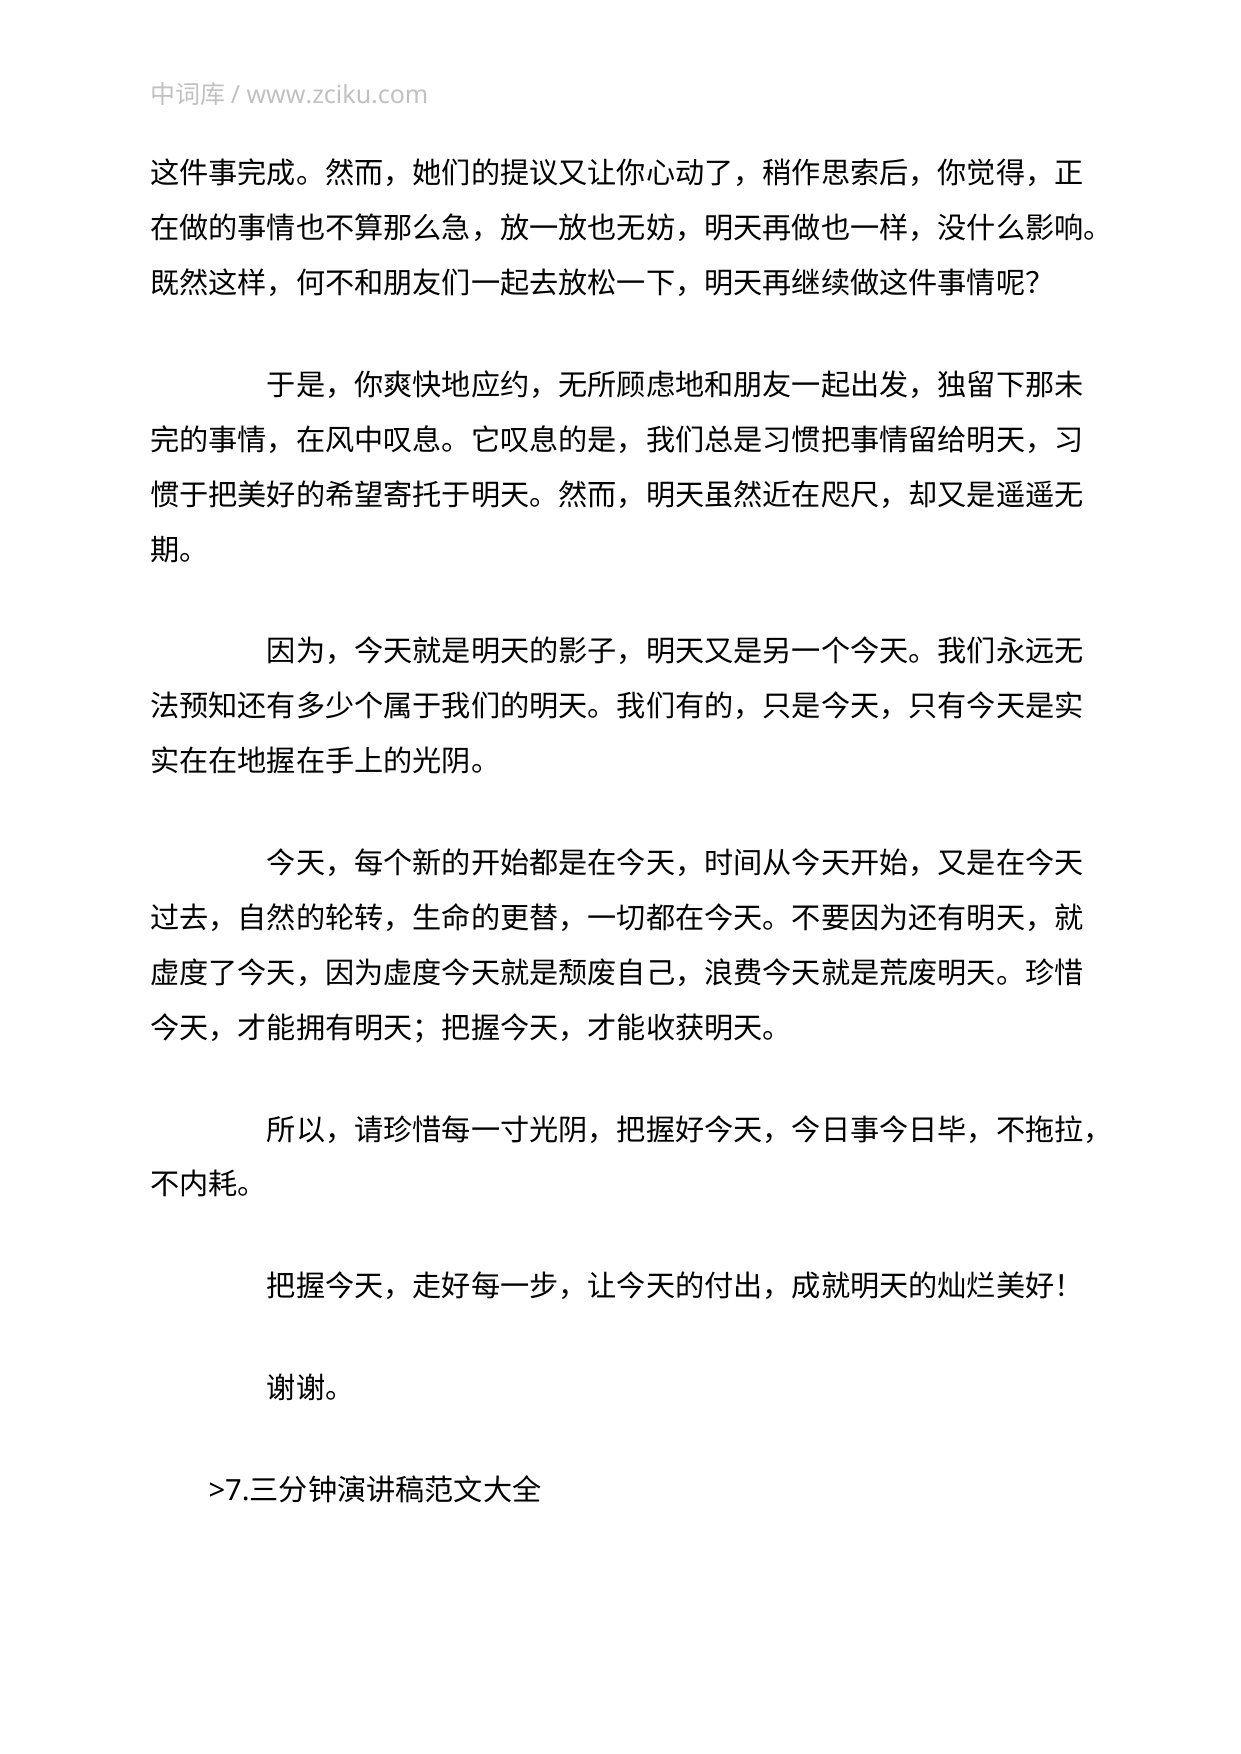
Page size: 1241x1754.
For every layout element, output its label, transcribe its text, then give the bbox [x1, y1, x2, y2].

text 因为，今天就是明天的影子，明天又是另一个今天。我们永远无法预知还有多少个属于我们的明天。我们有的，只是今天，只有今天是实实在在地握在手上的光阴。 [150, 628, 1090, 780]
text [150, 150, 1090, 302]
text 于是，你爽快地应约，无所顾虑地和朋友一起出发，独留下那未完的事情，在风中叹息。它叹息的是，我们总是习惯把事情留给明天，习惯于把美好的希望寄托于明天。然而，明天虽然近在咫尺，却又是遥遥无期。 [150, 362, 1090, 568]
text 今天，每个新的开始都是在今天，时间从今天开始，又是在今天过去，自然的轮转，生命的更替，一切都在今天。不要因为还有明天，就虚度了今天，因为虚度今天就是颓废自己，浪费今天就是荒废明天。珍惜今天，才能拥有明天；把握今天，才能收获明天。 [150, 839, 1090, 1047]
text 所以，请珍惜每一寸光阴，把握好今天，今日事今日毕，不拖拉，不内耗。 [150, 1106, 1090, 1203]
text 谢谢。 [150, 1364, 1090, 1407]
text 把握今天，走好每一步，让今天的付出，成就明天的灿烂美好！ [150, 1263, 1090, 1305]
text >7.三分钟演讲稿范文大全 [150, 1466, 1090, 1509]
